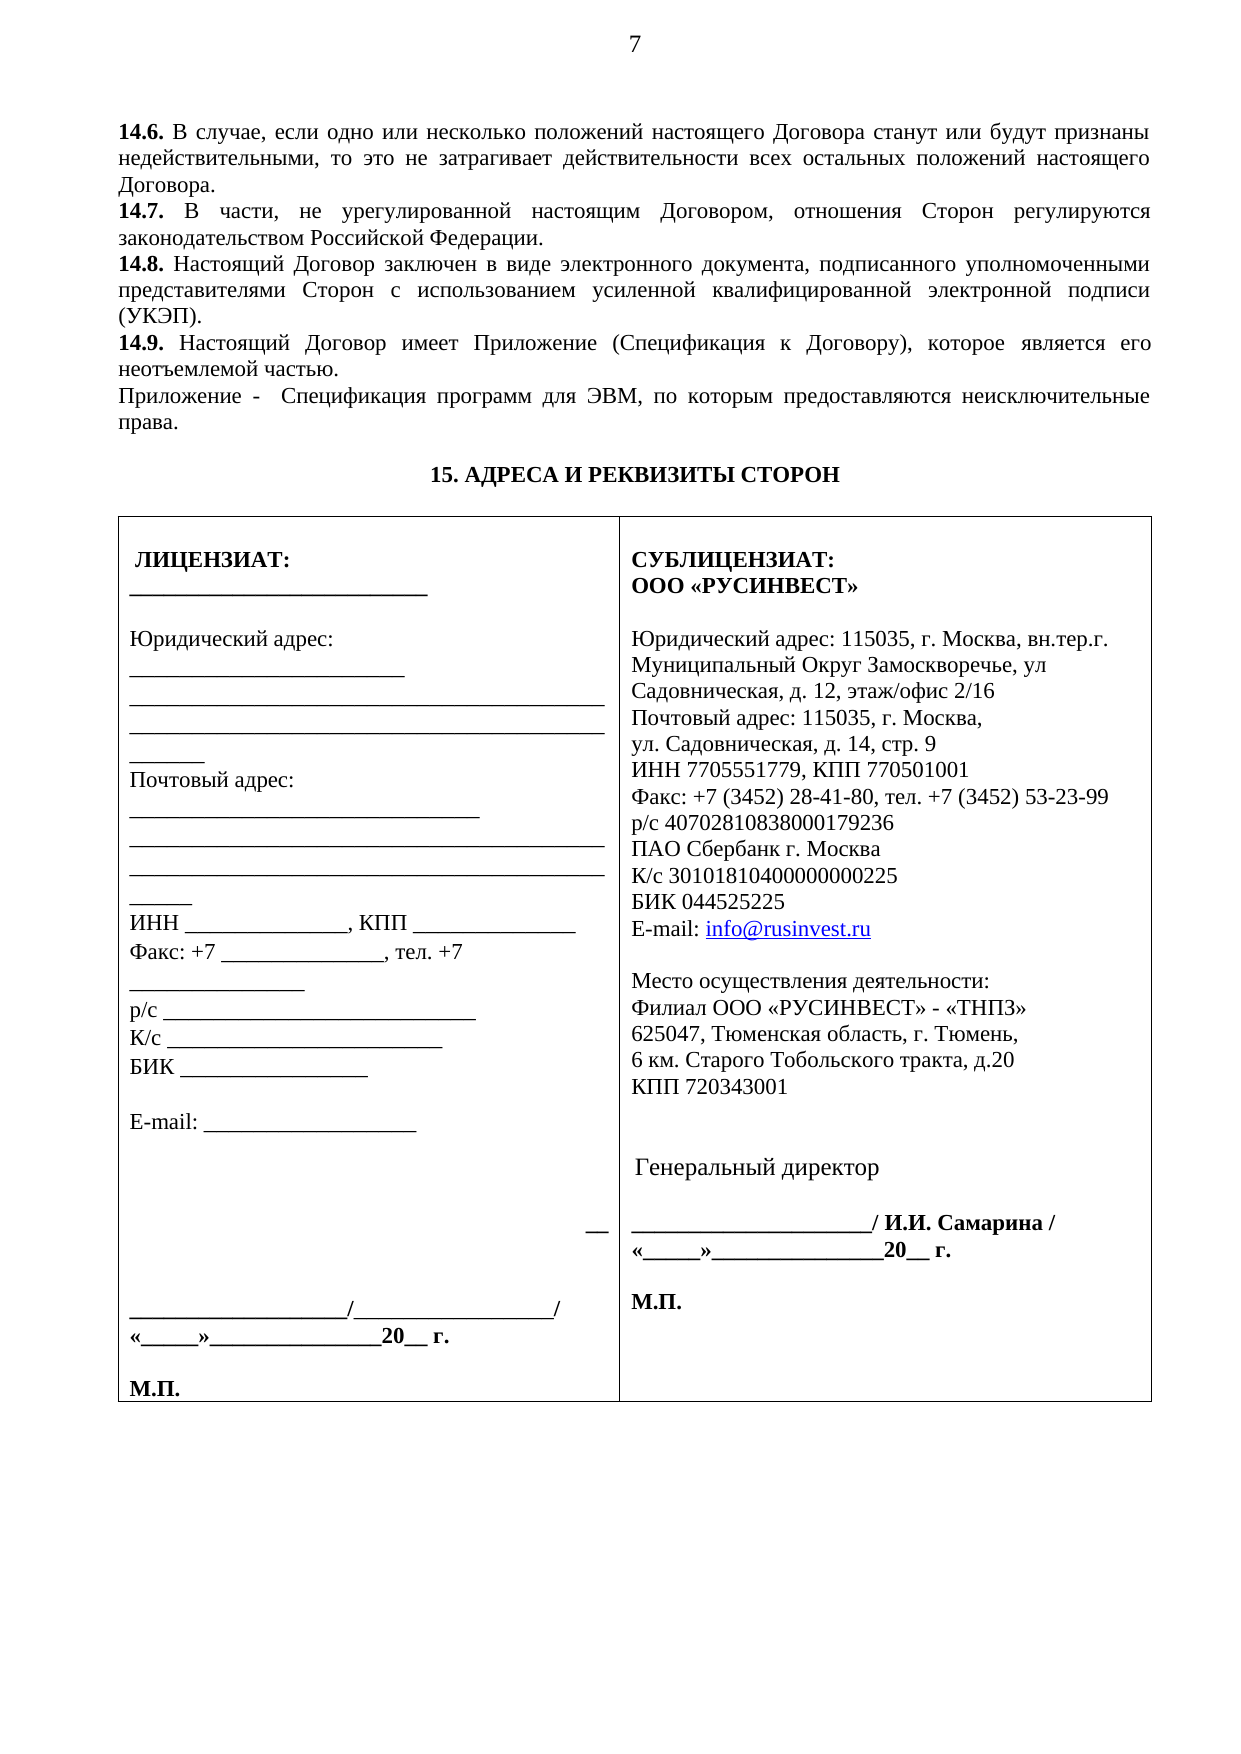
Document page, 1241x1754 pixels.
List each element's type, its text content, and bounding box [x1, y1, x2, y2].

text 14.7. В части, не урегулированной настоящим Договором, отношения Сторон регулируются законодательством Российской Федерации. [118, 197, 1152, 250]
text 14.6. В случае, если одно или несколько положений настоящего Договора станут или будут признаны недействительными, то это не затрагивает действительности всех остальных положений настоящего Договора. [118, 118, 1152, 197]
table_header СУБЛИЦЕНЗИАТ: ООО «РУСИНВЕСТ» Юридический адрес: 115035, г. Москва, вн.тер.г. Муниципальный Округ Замоскворечье, ул Садовническая, д. 12, этаж/офис 2/16 Почтовый адрес: 115035, г. Москва, ул. Садовническая, д. 14, стр. 9 ИНН 7705551779, КПП 770501001 Факс: +7 (3452) 28-41-80, тел. +7 (3452) 53-23-99 р/с 40702810838000179236 ПАО Сбербанк г. Москва К/с 30101810400000000225 БИК 044525225 E-mail: info@rusinvest.ru Место осуществления деятельности: Филиал ООО «РУСИНВЕСТ» - «ТНПЗ» 625047, Тюменская область, г. Тюмень, 6 км. Старого Тобольского тракта, д.20 КПП 720343001 __ _____________________/ / «_____»_______________20 г. М.П. [620, 517, 1151, 1401]
text 15. АДРЕСА И РЕКВИЗИТЫ СТОРОН [118, 461, 1152, 487]
text 14.9. Настоящий Договор имеет Приложение (Спецификация к Договору), которое является его неотъемлемой частью. [118, 329, 1152, 382]
text Приложение - Спецификация программ для ЭВМ, по которым предоставляются неисключительные права. [118, 382, 1152, 434]
table_header ЛИЦЕНЗИАТ: Юридический адрес: Почтовый адрес: ИНН , КПП Факс: +7 , тел. +7 р/с К/с БИК E-mail: ___________________// «_____»_______________20 г. М.П. [119, 517, 619, 1401]
text 14.8. Настоящий Договор заключен в виде электронного документа, подписанного уполномоченными представителями Сторон с использованием усиленной квалифицированной электронной подписи (УКЭП). [118, 250, 1152, 329]
